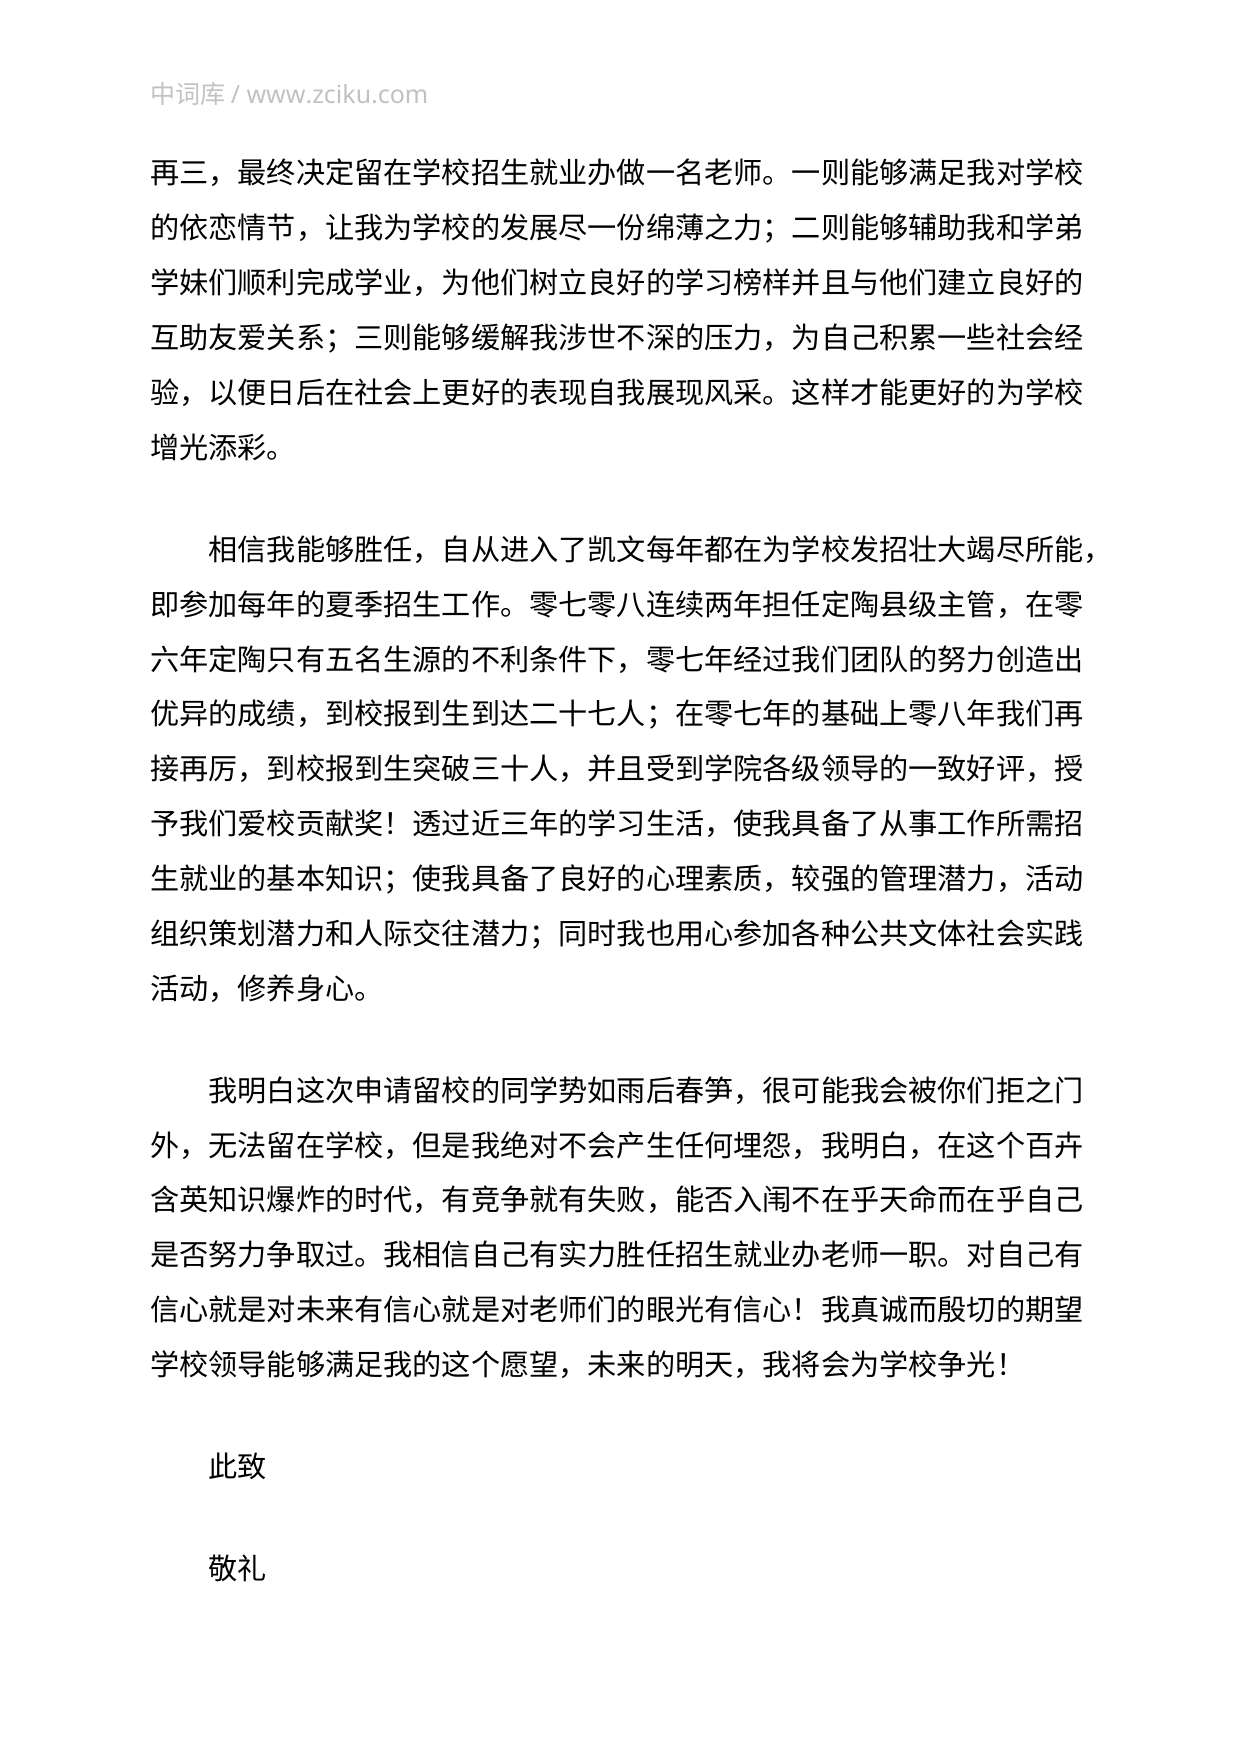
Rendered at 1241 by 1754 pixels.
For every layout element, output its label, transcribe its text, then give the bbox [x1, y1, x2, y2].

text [150, 150, 1090, 467]
text 相信我能够胜任，自从进入了凯文每年都在为学校发招壮大竭尽所能，即参加每年的夏季招生工作。零七零八连续两年担任定陶县级主管，在零六年定陶只有五名生源的不利条件下，零七年经过我们团队的努力创造出优异的成绩，到校报到生到达二十七人；在零七年的基础上零八年我们再接再厉，到校报到生突破三十人，并且受到学院各级领导的一致好评，授予我们爱校贡献奖！透过近三年的学习生活，使我具备了从事工作所需招生就业的基本知识；使我具备了良好的心理素质，较强的管理潜力，活动组织策划潜力和人际交往潜力；同时我也用心参加各种公共文体社会实践活动，修养身心。 [150, 526, 1090, 1008]
text 此致 [150, 1443, 1090, 1486]
text 敬礼 [150, 1545, 1090, 1587]
text 我明白这次申请留校的同学势如雨后春笋，很可能我会被你们拒之门外，无法留在学校，但是我绝对不会产生任何埋怨，我明白，在这个百卉含英知识爆炸的时代，有竞争就有失败，能否入闱不在乎天命而在乎自己是否努力争取过。我相信自己有实力胜任招生就业办老师一职。对自己有信心就是对未来有信心就是对老师们的眼光有信心！我真诚而殷切的期望学校领导能够满足我的这个愿望，未来的明天，我将会为学校争光！ [150, 1067, 1090, 1384]
